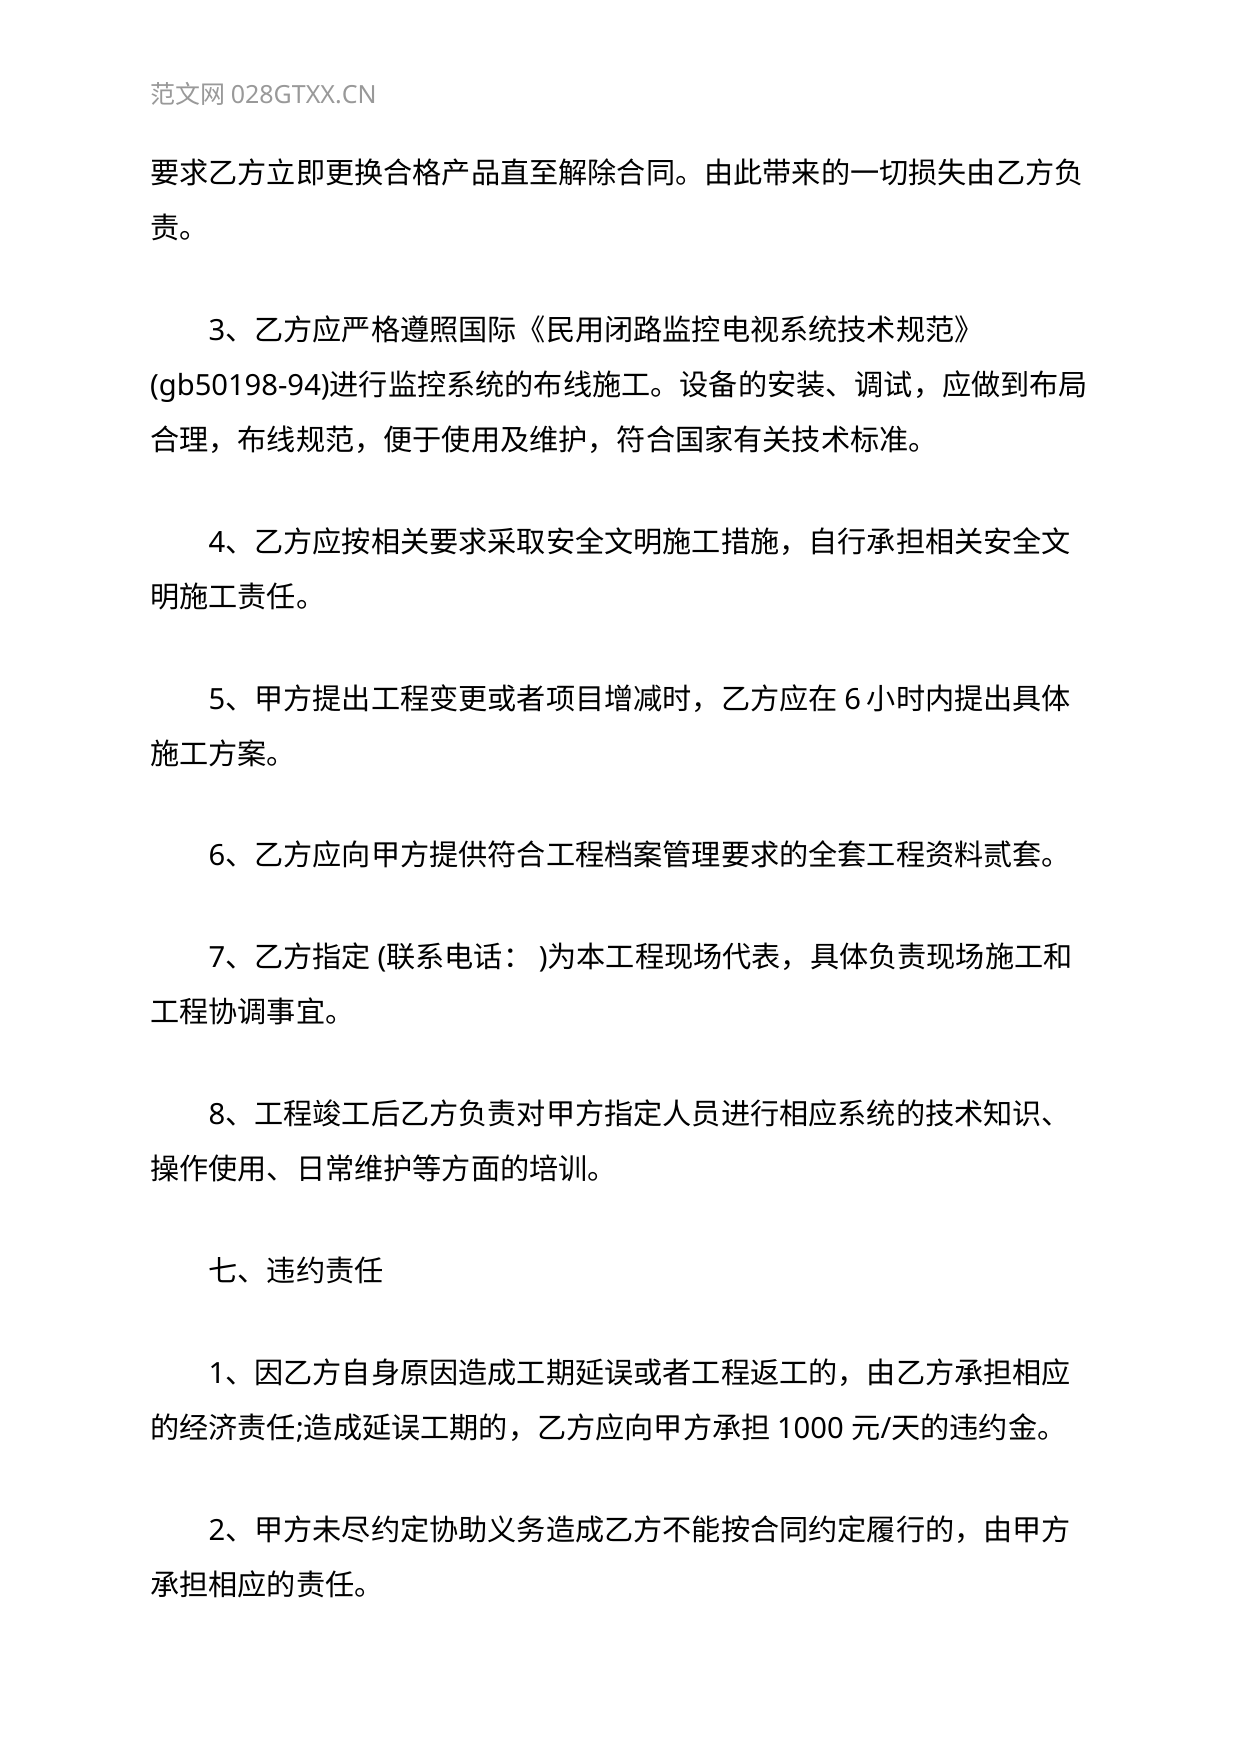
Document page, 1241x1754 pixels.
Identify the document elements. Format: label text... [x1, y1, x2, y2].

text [150, 150, 1090, 247]
text 4、乙方应按相关要求采取安全文明施工措施，自行承担相关安全文明施工责任。 [150, 518, 1090, 616]
text 7、乙方指定 (联系电话： )为本工程现场代表，具体负责现场施工和工程协调事宜。 [150, 934, 1090, 1031]
text 8、工程竣工后乙方负责对甲方指定人员进行相应系统的技术知识、操作使用、日常维护等方面的培训。 [150, 1091, 1090, 1188]
text 七、违约责任 [150, 1247, 1090, 1290]
text 5、甲方提出工程变更或者项目增减时，乙方应在 6小时内提出具体施工方案。 [150, 675, 1090, 772]
text 6、乙方应向甲方提供符合工程档案管理要求的全套工程资料贰套。 [150, 832, 1090, 874]
text 2、甲方未尽约定协助义务造成乙方不能按合同约定履行的，由甲方承担相应的责任。 [150, 1506, 1090, 1603]
text 1、因乙方自身原因造成工期延误或者工程返工的，由乙方承担相应的经济责任;造成延误工期的，乙方应向甲方承担 1000 元/天的违约金。 [150, 1349, 1090, 1447]
text 3、乙方应严格遵照国际《民用闭路监控电视系统技术规范》(gb50198-94)进行监控系统的布线施工。设备的安装、调试，应做到布局合理，布线规范，便于使用及维护，符合国家有关技术标准。 [150, 307, 1090, 459]
